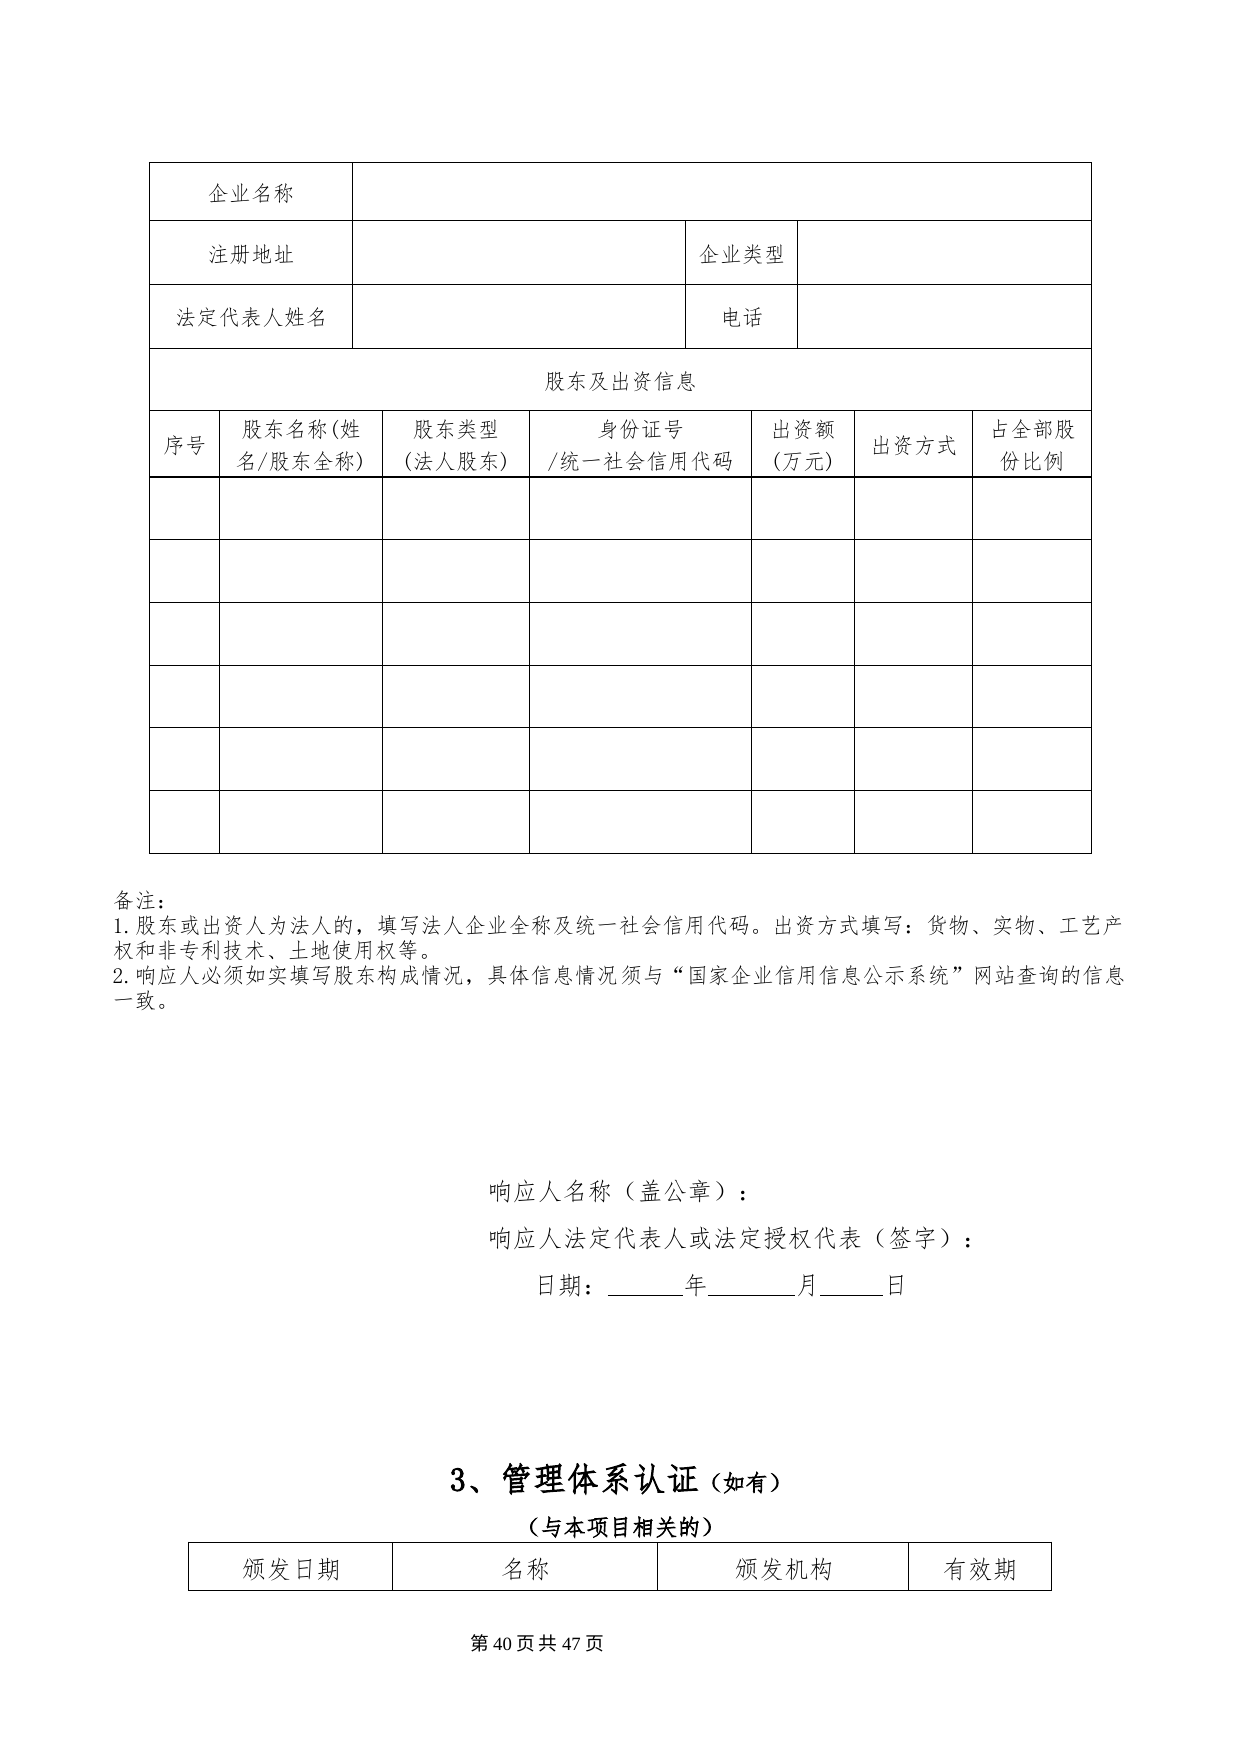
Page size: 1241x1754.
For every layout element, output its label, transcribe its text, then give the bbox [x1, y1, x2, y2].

table_cell [973, 603, 1091, 664]
table_cell [973, 540, 1091, 602]
table_cell [855, 603, 972, 664]
table_cell 身份证号 /统一社会信用代码 [530, 411, 751, 476]
table_cell 企业类型 [686, 221, 797, 284]
table_cell 股东及出资信息 [150, 349, 1091, 410]
table_cell 股东类型 (法人股东) [383, 411, 529, 476]
table_header 颁发机构 [658, 1543, 908, 1590]
table_cell [220, 478, 382, 539]
table_cell [798, 285, 1091, 348]
table_cell [220, 603, 382, 664]
table_cell 出资额(万元) [752, 411, 854, 476]
table_cell [383, 540, 529, 602]
table_header [353, 163, 1091, 220]
table_cell [383, 728, 529, 790]
table_cell [855, 666, 972, 727]
table_header 名称 [393, 1543, 657, 1590]
table_cell [150, 728, 219, 790]
text 响应人法定代表人或法定授权代表（签字）： [112, 1221, 1128, 1253]
table_cell [353, 285, 685, 348]
table_cell [150, 666, 219, 727]
table_header 有效期 [909, 1543, 1051, 1590]
table_cell [973, 478, 1091, 539]
table_cell [752, 728, 854, 790]
table_cell [530, 728, 751, 790]
table_cell [353, 221, 685, 284]
table_cell 序号 [150, 411, 219, 476]
table_cell [150, 478, 219, 539]
table_cell [150, 603, 219, 664]
table_cell [855, 728, 972, 790]
text 1.股东或出资人为法人的，填写法人企业全称及统一社会信用代码。出资方式填写：货物、实物、工艺产权和非专利技术、土地使用权等。 [112, 911, 1128, 961]
table_cell 法定代表人姓名 [150, 285, 352, 348]
table_cell 占全部股份比例 [973, 411, 1091, 476]
table_cell 电话 [686, 285, 797, 348]
list 3、管理体系认证（如有） [112, 1444, 1128, 1509]
table_header 企业名称 [150, 163, 352, 220]
list （与本项目相关的） [112, 1509, 1128, 1542]
table_cell [752, 540, 854, 602]
table_cell [530, 478, 751, 539]
table_cell [383, 478, 529, 539]
table_cell [855, 478, 972, 539]
table_cell [220, 540, 382, 602]
text 备注： [112, 886, 1128, 911]
text 响应人名称（盖公章）： [112, 1174, 1128, 1206]
text 2.响应人必须如实填写股东构成情况，具体信息情况须与“国家企业信用信息公示系统”网站查询的信息一致。 [112, 961, 1128, 1011]
table_cell [752, 603, 854, 664]
table_cell [220, 791, 382, 853]
table_cell 出资方式 [855, 411, 972, 476]
table_cell [752, 666, 854, 727]
table_cell [383, 666, 529, 727]
table_cell [752, 478, 854, 539]
table_cell [530, 666, 751, 727]
table_cell 注册地址 [150, 221, 352, 284]
table_cell [530, 540, 751, 602]
table_cell [973, 791, 1091, 853]
table_cell [798, 221, 1091, 284]
table_cell [220, 728, 382, 790]
table_cell [973, 666, 1091, 727]
table_cell [150, 540, 219, 602]
table_cell [973, 728, 1091, 790]
table_cell 股东名称(姓名/股东全称) [220, 411, 382, 476]
table_cell [855, 791, 972, 853]
table_cell [530, 791, 751, 853]
table_cell [855, 540, 972, 602]
table_cell [220, 666, 382, 727]
table_cell [150, 791, 219, 853]
text 日期： 年 月 日 [112, 1267, 1128, 1300]
table_cell [383, 603, 529, 664]
table_header 颁发日期 [189, 1543, 392, 1590]
table_cell [752, 791, 854, 853]
table_cell [383, 791, 529, 853]
table_cell [530, 603, 751, 664]
